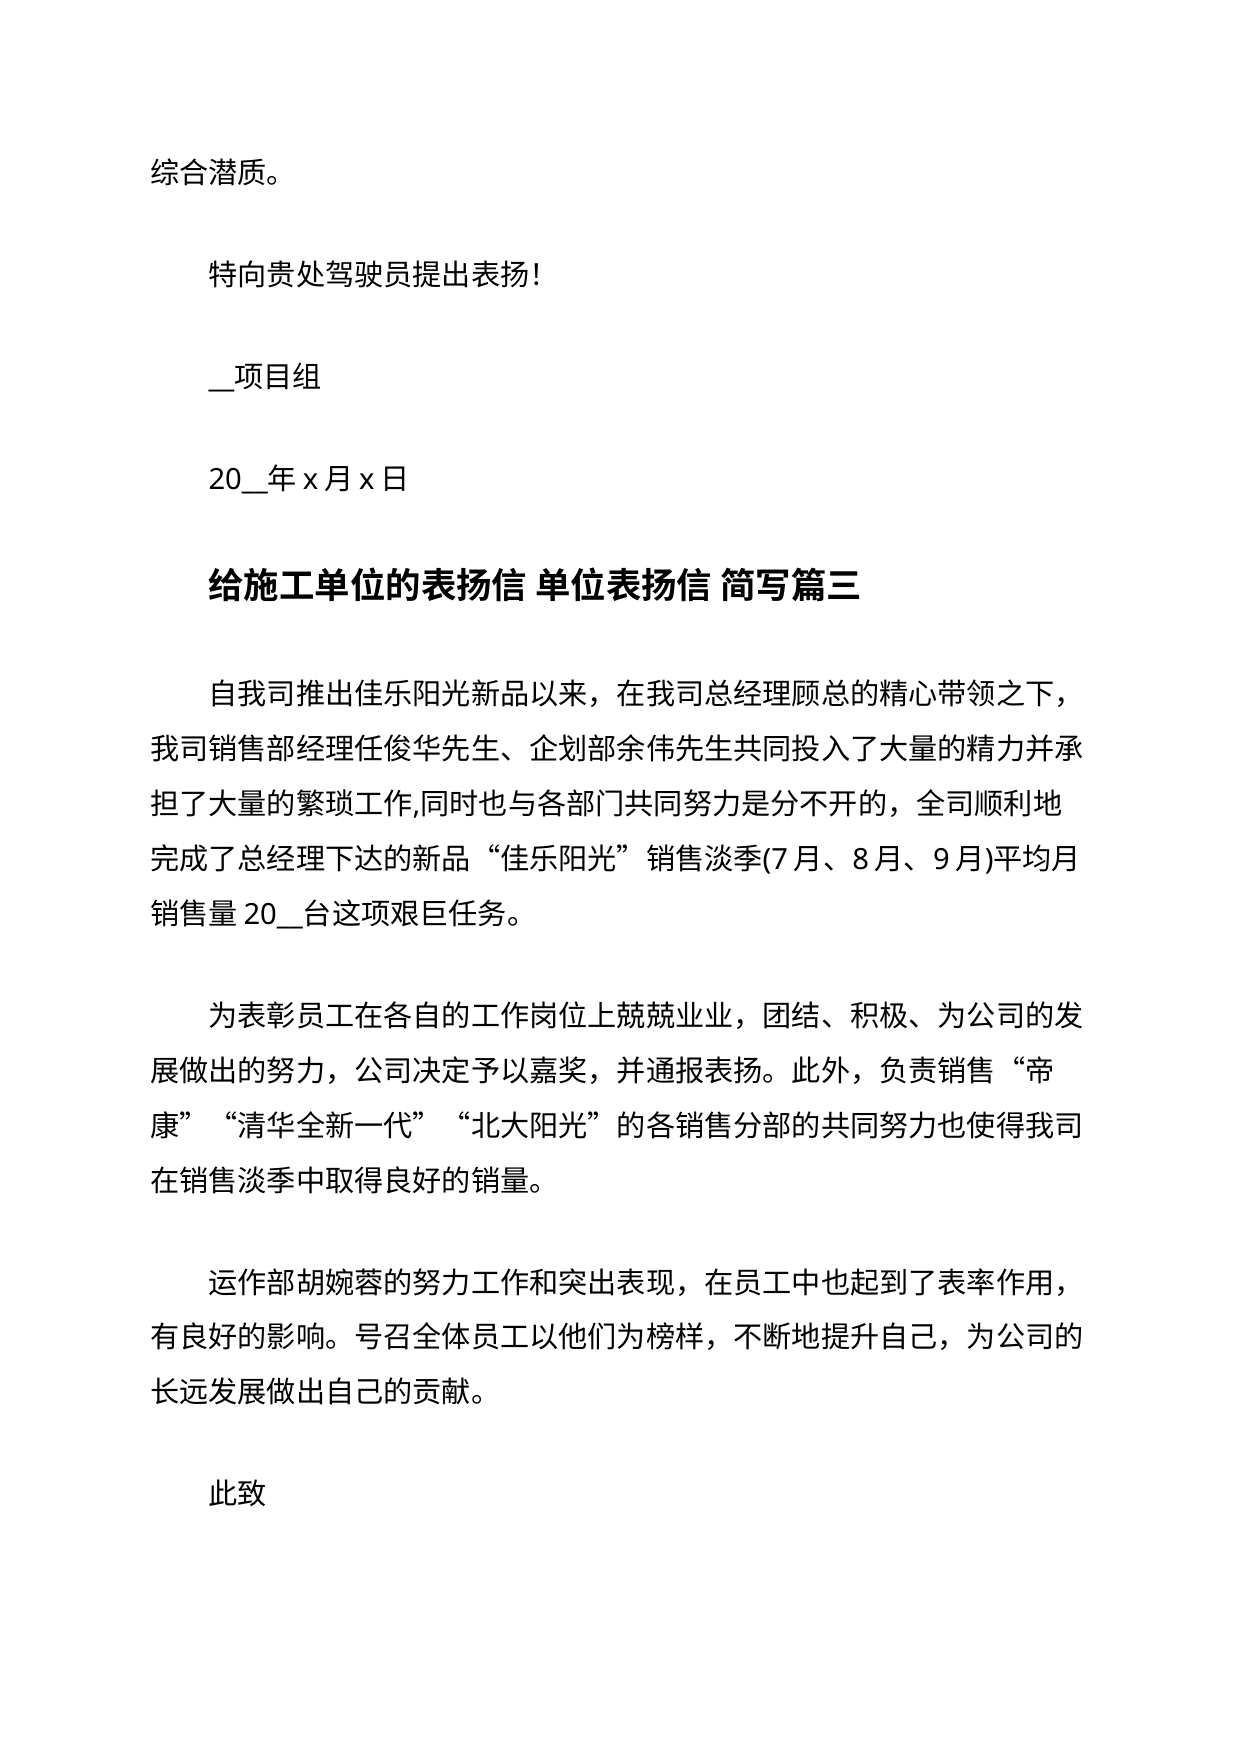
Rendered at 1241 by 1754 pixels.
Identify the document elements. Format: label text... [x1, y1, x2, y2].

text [150, 150, 1090, 192]
text 特向贵处驾驶员提出表扬！ [150, 252, 1090, 294]
text 20__年x月x日 [150, 456, 1090, 498]
text 为表彰员工在各自的工作岗位上兢兢业业，团结、积极、为公司的发展做出的努力，公司决定予以嘉奖，并通报表扬。此外，负责销售“帝康”“清华全新一代”“北大阳光”的各销售分部的共同努力也使得我司在销售淡季中取得良好的销量。 [150, 993, 1090, 1200]
text 给施工单位的表扬信 单位表扬信 简写篇三 [150, 557, 1090, 609]
text 此致 [150, 1471, 1090, 1513]
text __项目组 [150, 353, 1090, 396]
text 运作部胡婉蓉的努力工作和突出表现，在员工中也起到了表率作用，有良好的影响。号召全体员工以他们为榜样，不断地提升自己，为公司的长远发展做出自己的贡献。 [150, 1259, 1090, 1411]
text 自我司推出佳乐阳光新品以来，在我司总经理顾总的精心带领之下，我司销售部经理任俊华先生、企划部余伟先生共同投入了大量的精力并承担了大量的繁琐工作,同时也与各部门共同努力是分不开的，全司顺利地完成了总经理下达的新品“佳乐阳光”销售淡季(7月、8月、9月)平均月销售量20__台这项艰巨任务。 [150, 671, 1090, 933]
